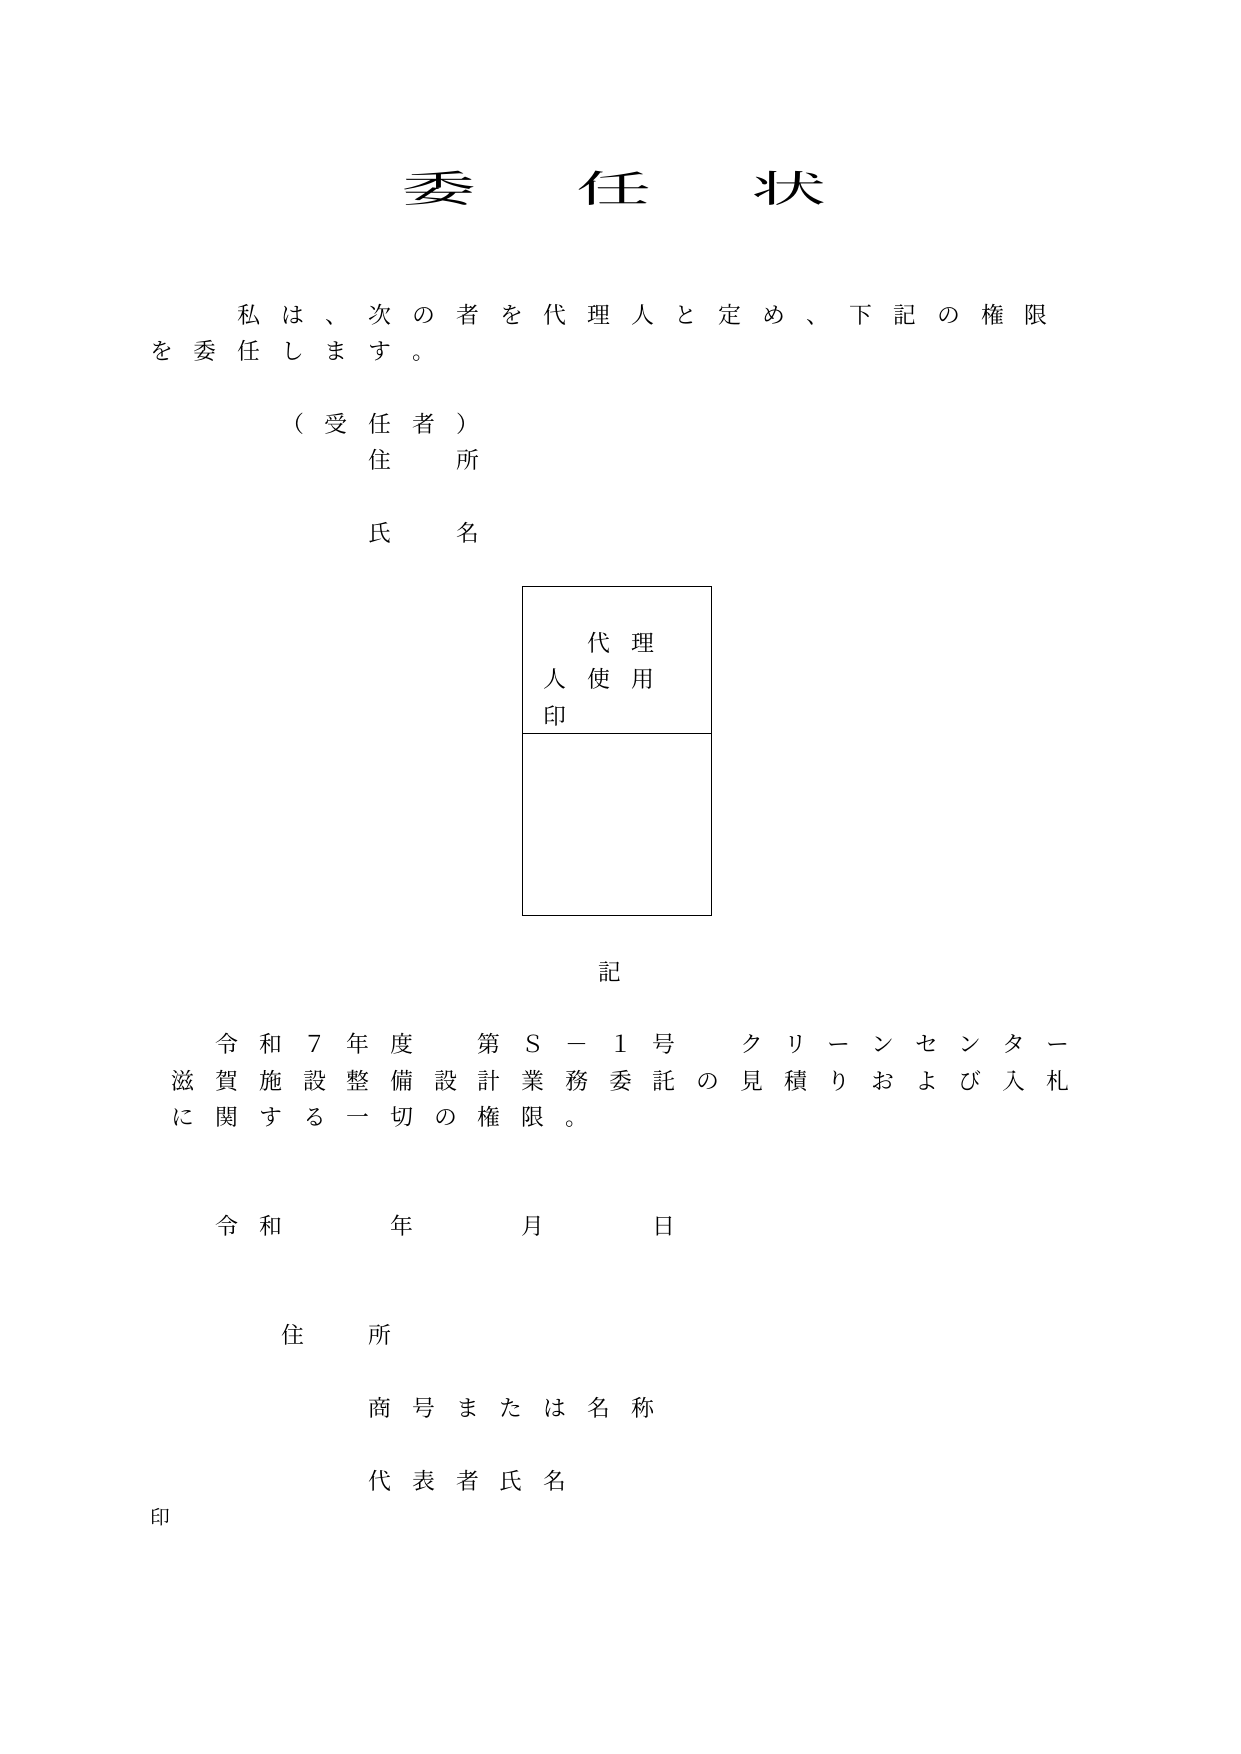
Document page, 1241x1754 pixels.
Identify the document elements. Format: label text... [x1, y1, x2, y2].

text 私は、次の者を代理人と定め、下記の権限を委任します。 [150, 295, 1090, 368]
text 令和７年度 第Ｓ－１号 クリーンセンター滋賀施設整備設計業務委託の見積りおよび入札に関する一切の権限。 [150, 1025, 1090, 1134]
text 氏 名 [150, 513, 1090, 550]
table_cell [523, 734, 711, 915]
text 記 [150, 952, 1090, 989]
text 代表者氏名 印 [150, 1461, 1090, 1534]
text 住 所 [150, 441, 1090, 477]
text 令和 年 月 日 [150, 1207, 1090, 1243]
text 住 所 [150, 1316, 1090, 1352]
text （受任者） [150, 404, 1090, 441]
text 商号または名称 [150, 1388, 1090, 1425]
table_header 代理人使用印 [523, 587, 711, 733]
text 委 任 状 [150, 150, 1090, 223]
